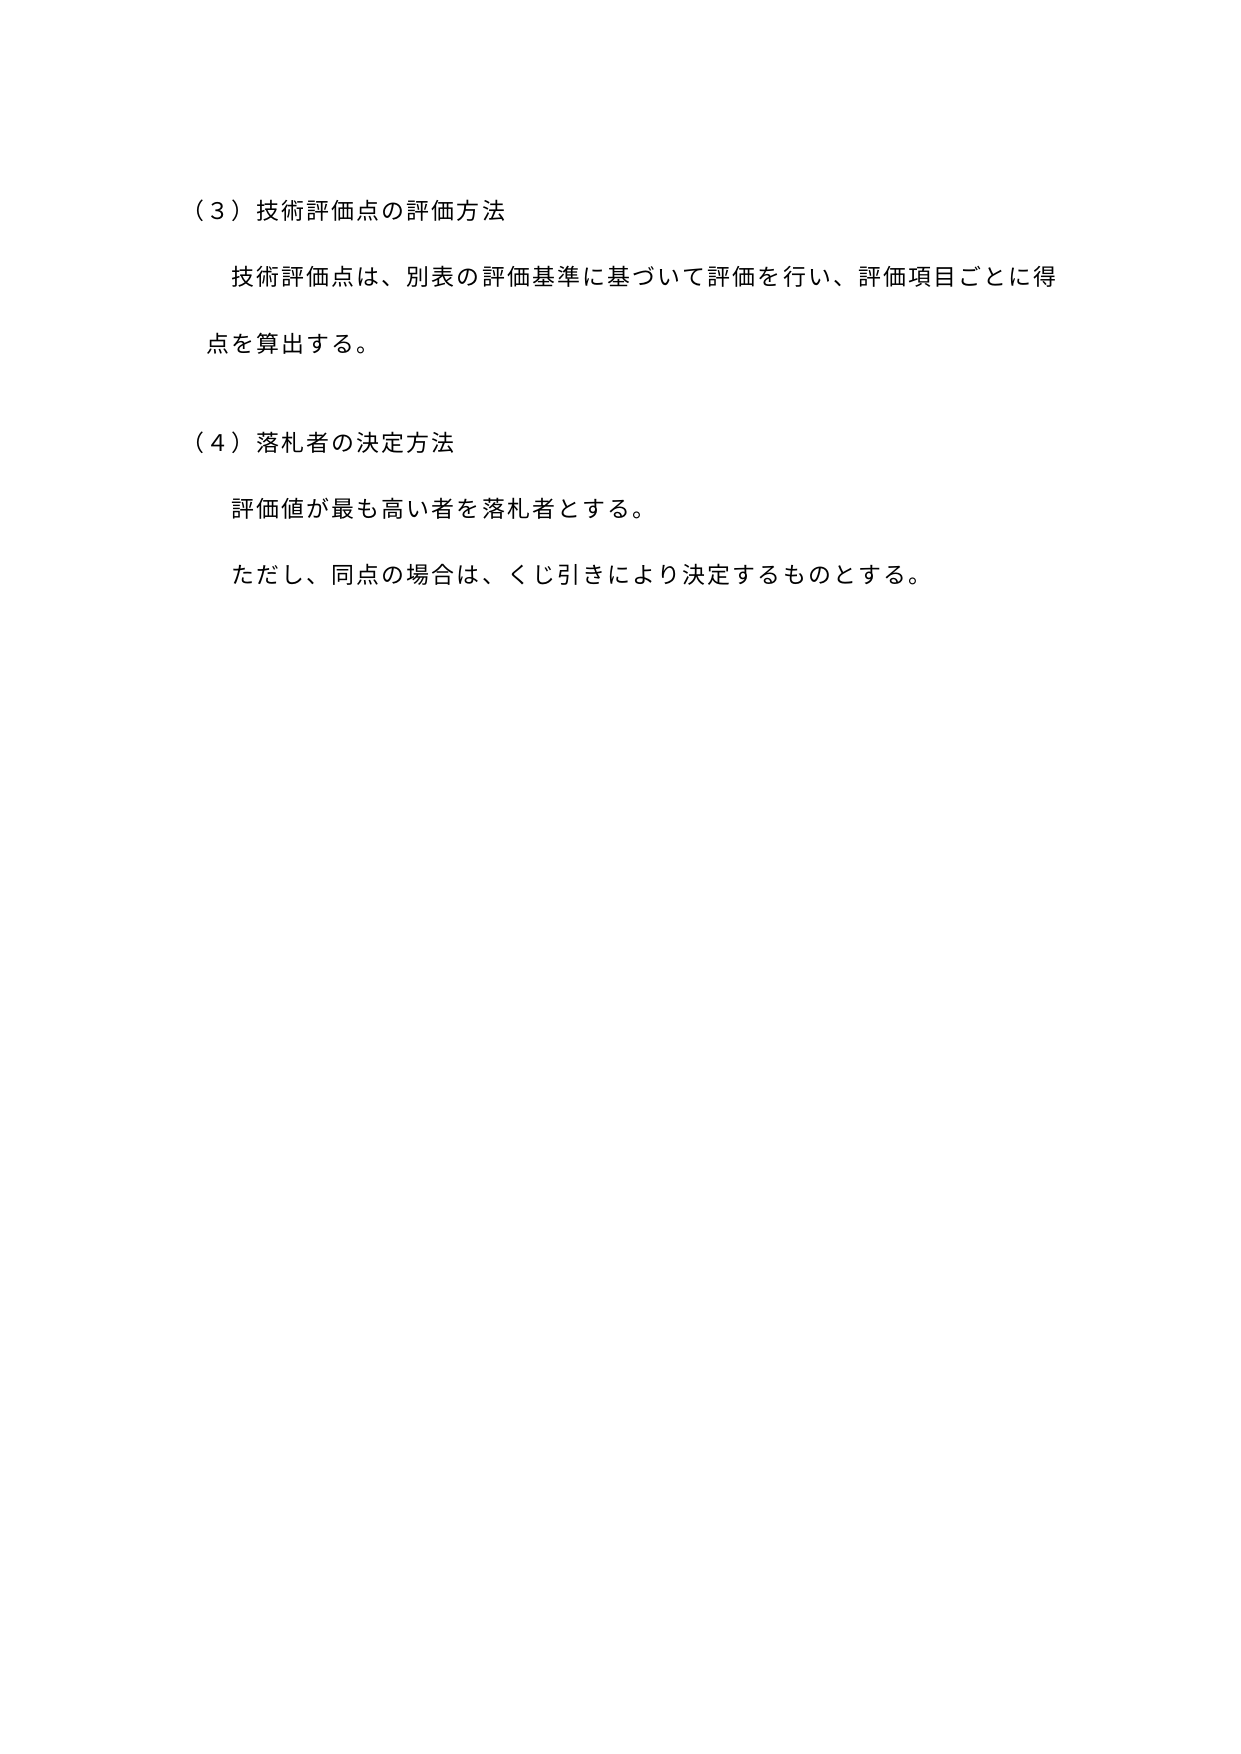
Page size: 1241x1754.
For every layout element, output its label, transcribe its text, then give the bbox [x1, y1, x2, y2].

text ただし、同点の場合は、くじ引きにより決定するものとする。 [202, 541, 1059, 607]
text 技術評価点は、別表の評価基準に基づいて評価を行い、評価項目ごとに得点を算出する。 [202, 243, 1059, 375]
text 評価値が最も高い者を落札者とする。 [202, 475, 1059, 541]
text （４）落札者の決定方法 [181, 408, 1059, 475]
text （３）技術評価点の評価方法 [181, 177, 1059, 243]
